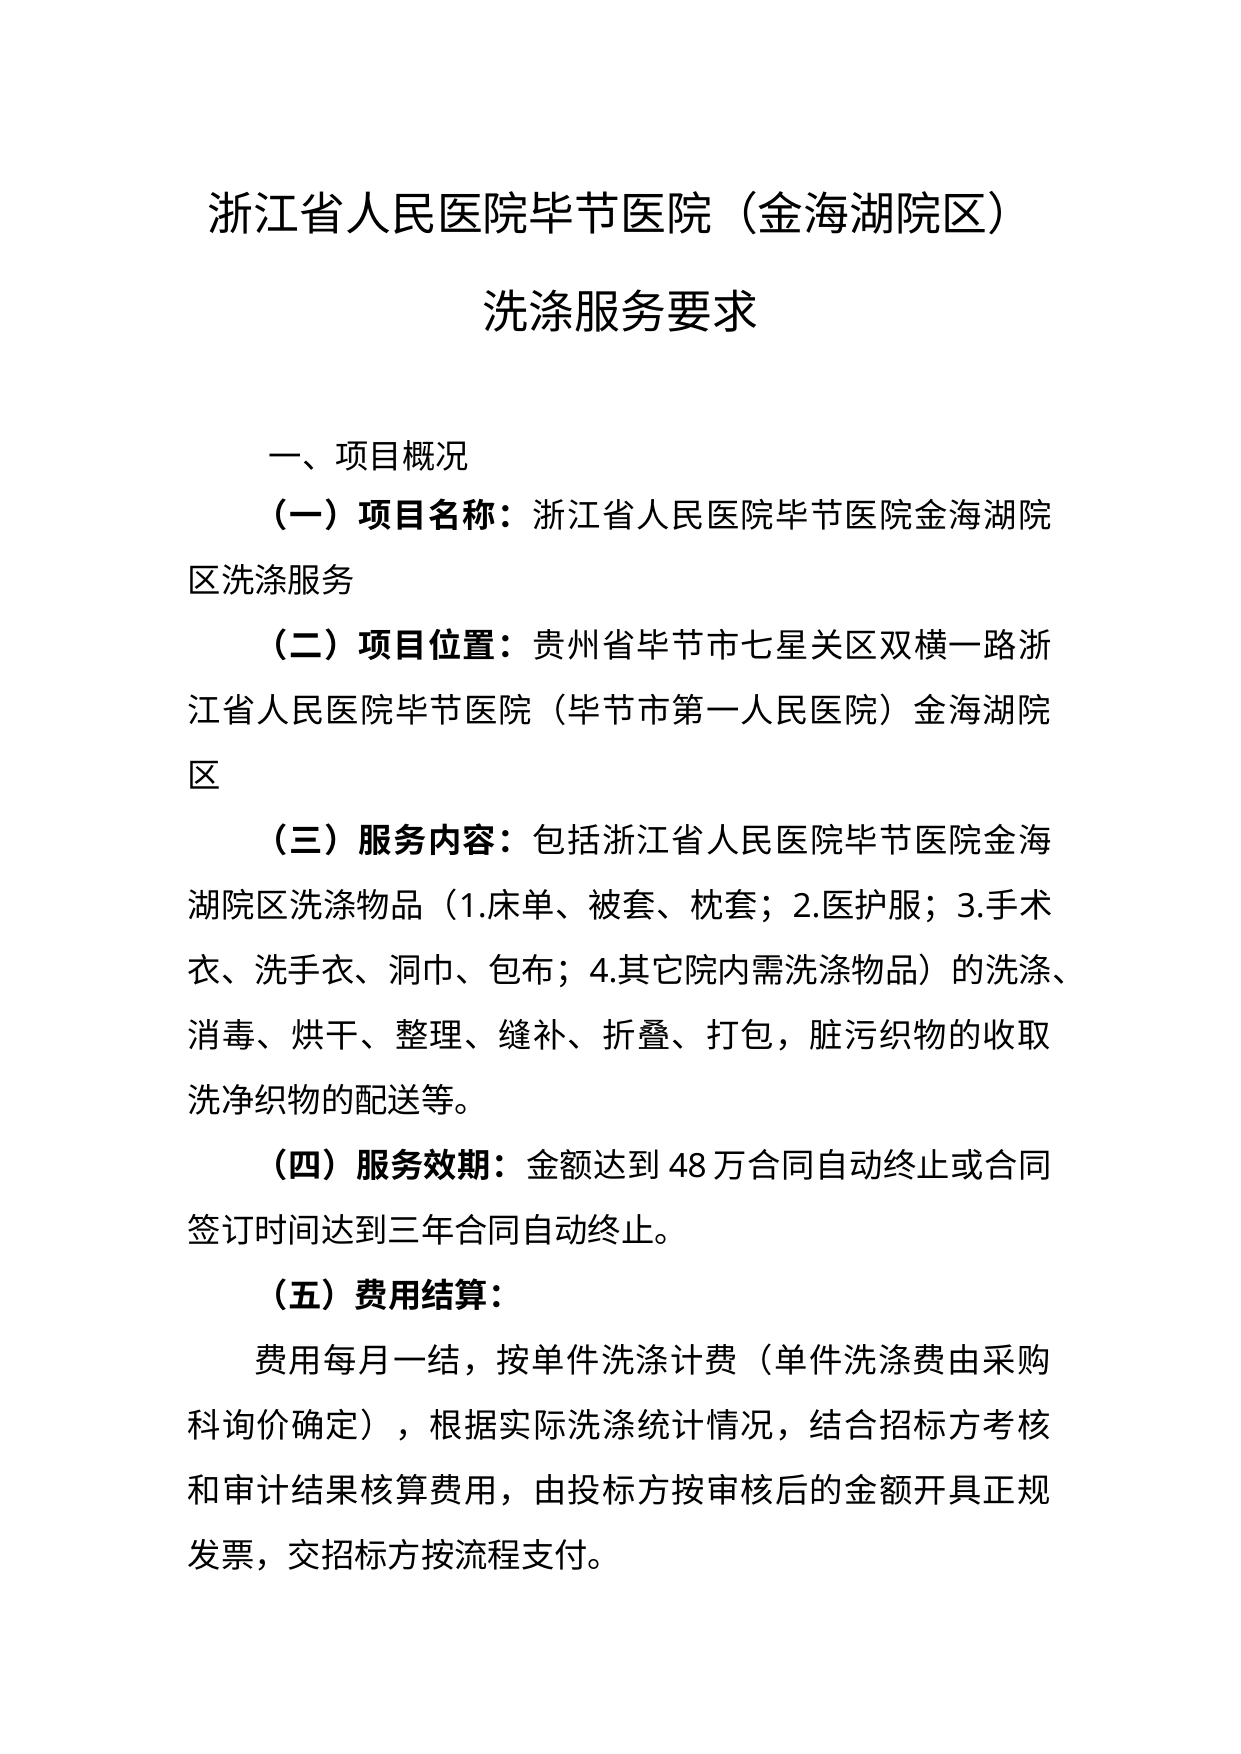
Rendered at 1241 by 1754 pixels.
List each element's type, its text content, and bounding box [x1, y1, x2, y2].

text 洗涤服务要求 [187, 259, 1053, 357]
text （一）项目名称：浙江省人民医院毕节医院金海湖院区洗涤服务 [187, 480, 1053, 610]
text 浙江省人民医院毕节医院（金海湖院区） [187, 162, 1053, 259]
text （二）项目位置：贵州省毕节市七星关区双横一路浙江省人民医院毕节医院（毕节市第一人民医院）金海湖院区 [187, 610, 1053, 805]
text 费用每月一结，按单件洗涤计费（单件洗涤费由采购科询价确定），根据实际洗涤统计情况，结合招标方考核和审计结果核算费用，由投标方按审核后的金额开具正规发票，交招标方按流程支付。 [187, 1325, 1053, 1585]
text （四）服务效期：金额达到48万合同自动终止或合同签订时间达到三年合同自动终止。 [187, 1130, 1053, 1260]
list 项目概况 [253, 422, 1053, 480]
text （三）服务内容：包括浙江省人民医院毕节医院金海湖院区洗涤物品（1.床单、被套、枕套；2.医护服；3.手术衣、洗手衣、洞巾、包布；4.其它院内需洗涤物品）的洗涤、消毒、烘干、整理、缝补、折叠、打包，脏污织物的收取，洗净织物的配送等。 [187, 805, 1053, 1130]
text （五）费用结算： [187, 1260, 1053, 1325]
